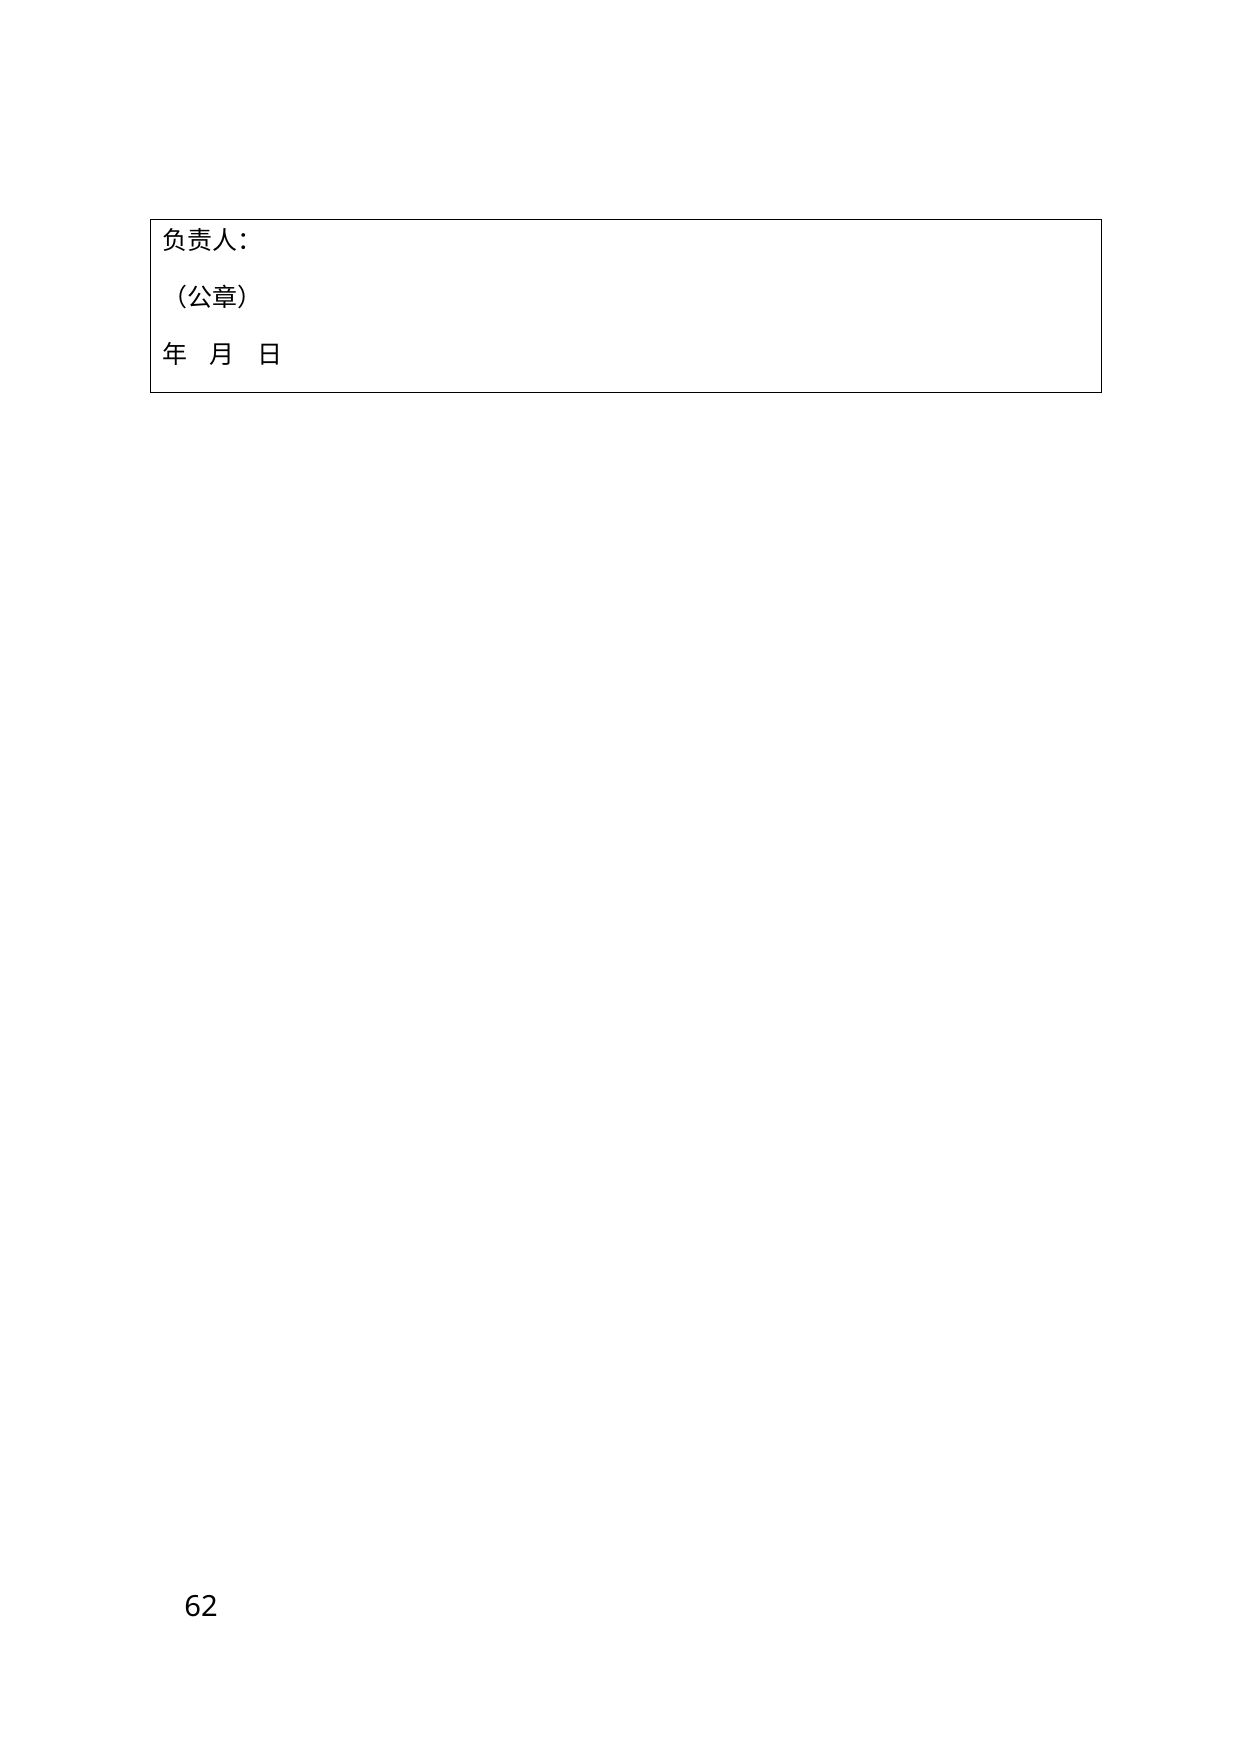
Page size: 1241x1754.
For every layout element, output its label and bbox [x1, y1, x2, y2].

table_header [151, 220, 1101, 392]
